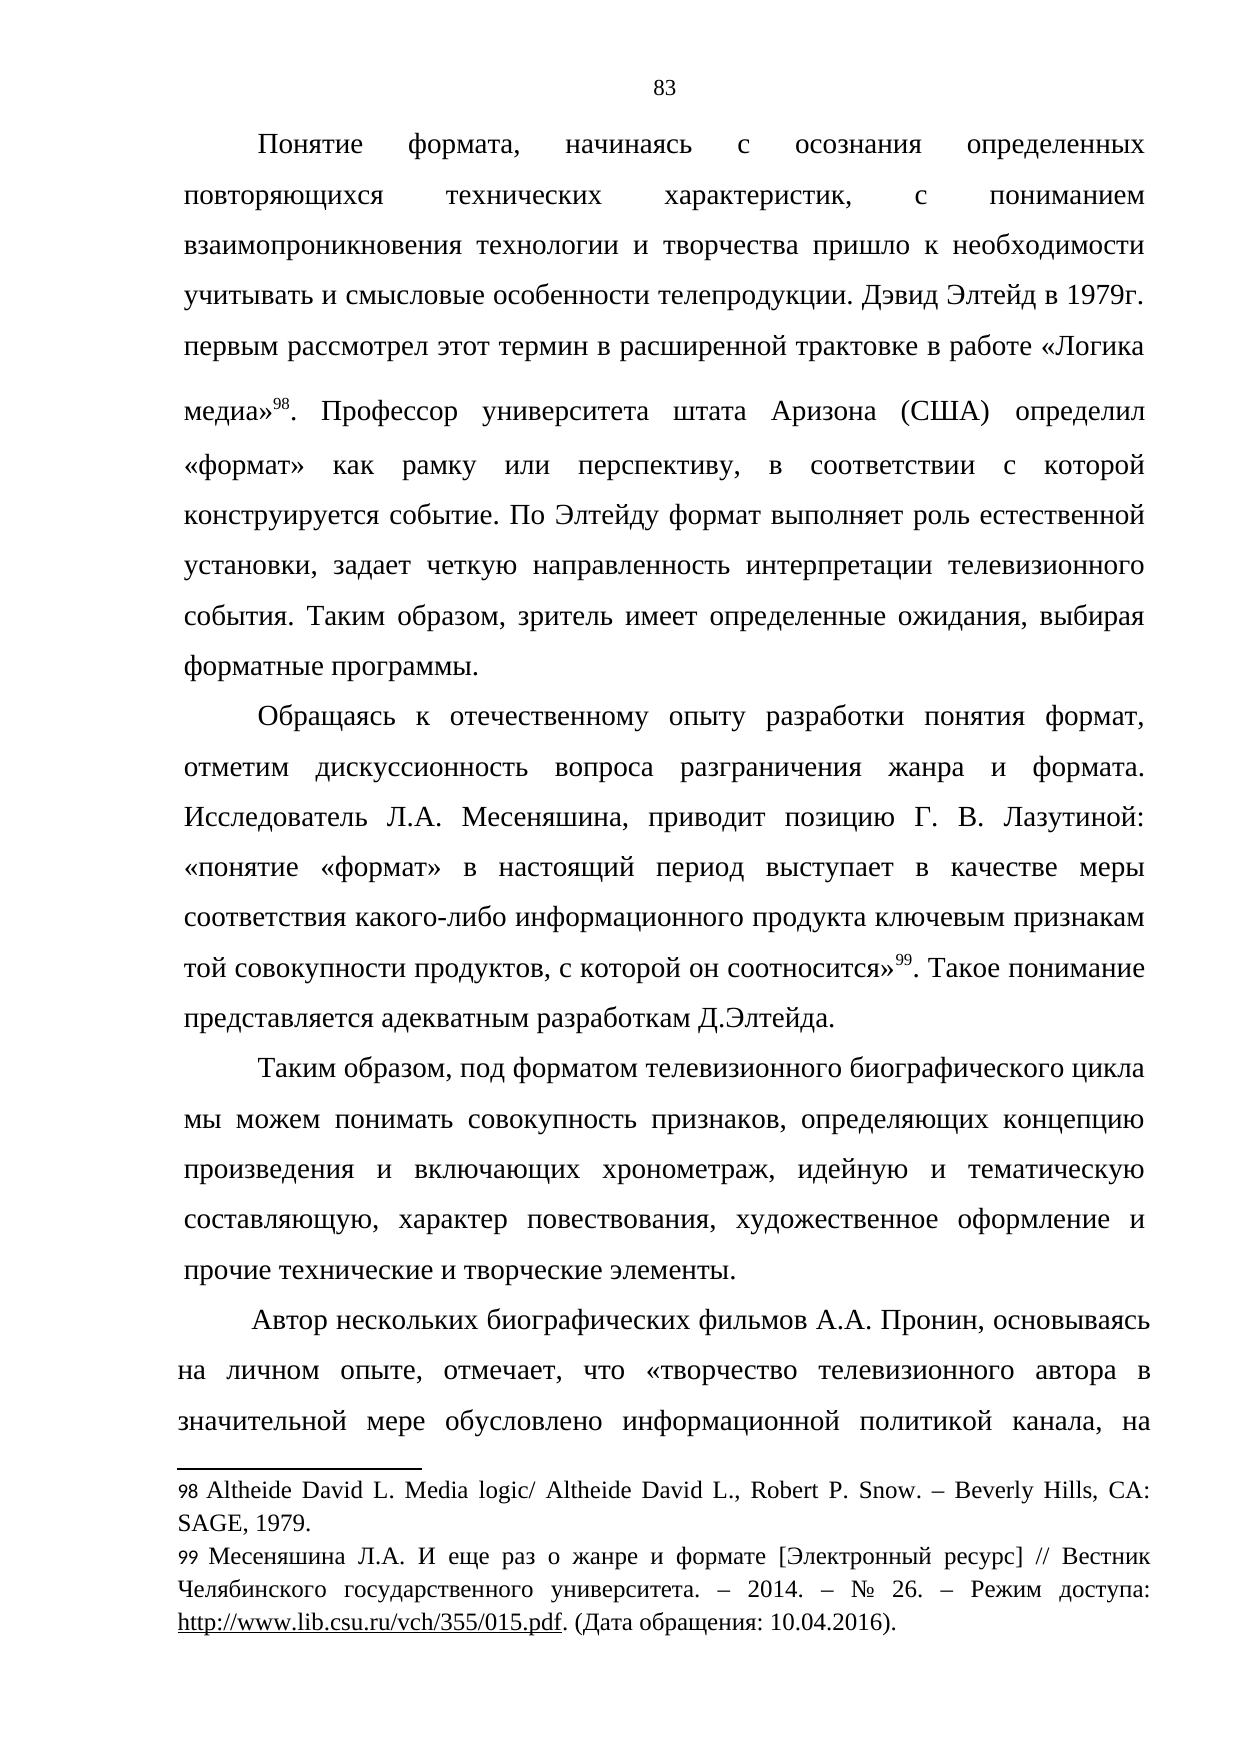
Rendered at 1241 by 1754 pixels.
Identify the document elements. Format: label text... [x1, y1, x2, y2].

text Понятие формата, начинаясь с осознания определенных повторяющихся технических характеристик, с пониманием взаимопроникновения технологии и творчества пришло к необходимости учитывать и смысловые особенности телепродукции. Дэвид Элтейд в 1979г. первым рассмотрел этот термин в расширенной трактовке в работе «Логика медиа». Профессор университета штата Аризона (США) определил «формат» как рамку или перспективу, в соответствии с которой конструируется событие. По Элтейду формат выполняет роль естественной установки, задает четкую направленность интерпретации телевизионного события. Таким образом, зритель имеет определенные ожидания, выбирая форматные программы. [183, 126, 1145, 682]
text Обращаясь к отечественному опыту разработки понятия формат, отметим дискуссионность вопроса разграничения жанра и формата. Исследователь Л.А. Месеняшина, приводит позицию Г. В. Лазутиной: «понятие «формат» в настоящий период выступает в качестве меры соответствия какого-либо информационного продукта ключевым признакам той совокупности продуктов, с которой он соотносится». Такое понимание представляется адекватным разработкам Д.Элтейда. [183, 698, 1145, 1034]
text Таким образом, под форматом телевизионного биографического цикла мы можем понимать совокупность признаков, определяющих концепцию произведения и включающих хронометраж, идейную и тематическую составляющую, характер повествования, художественное оформление и прочие технические и творческие элементы. [183, 1051, 1145, 1285]
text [177, 1302, 1152, 1436]
